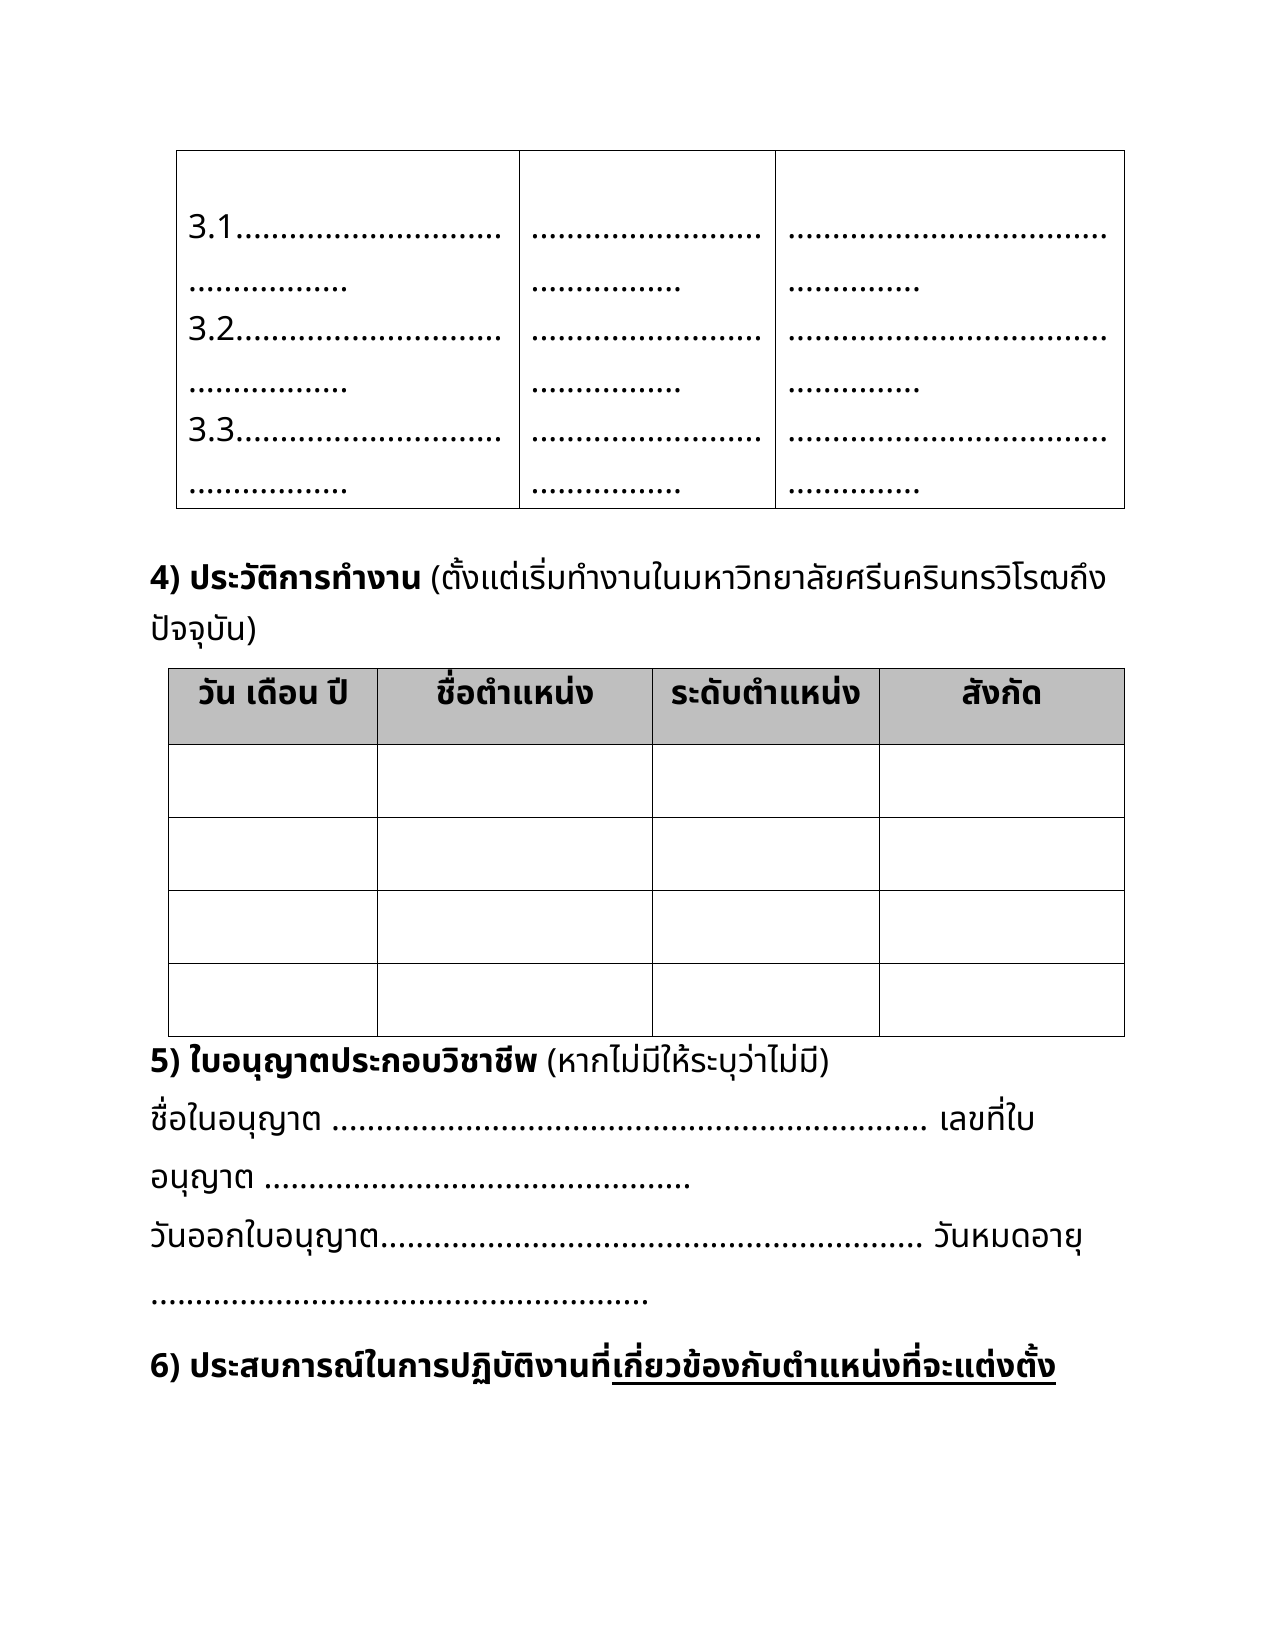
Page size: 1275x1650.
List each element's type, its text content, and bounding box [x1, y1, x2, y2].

table_cell 3.1................................................ [177, 151, 519, 305]
table_cell [880, 964, 1124, 1036]
table_header ระดับตำแหน่ง [653, 669, 879, 744]
text 6) ประสบการณ์ในการปฏิบัติงานที่เกี่ยวข้องกับตำแหน่งที่จะแต่งตั้ง [150, 1342, 1125, 1392]
table_cell [653, 818, 879, 890]
table_cell [880, 818, 1124, 890]
table_cell [653, 745, 879, 817]
text ชื่อในอนุญาต ................................................................... เลขที่ใบอนุญาต ................................................ [150, 1095, 1125, 1204]
table_cell ................................................... [776, 151, 1124, 305]
table_cell [378, 964, 652, 1036]
text 4) ประวัติการทำงาน (ตั้งแต่เริ่มทำงานในมหาวิทยาลัยศรีนครินทรวิโรฒถึงปัจจุบัน) [150, 554, 1125, 655]
table_cell [378, 745, 652, 817]
text 5) ใบอนุญาตประกอบวิชาชีพ (หากไม่มีให้ระบุว่าไม่มี) [150, 1037, 1125, 1088]
table_cell 3.2................................................ [177, 305, 519, 406]
table_cell ........................................... [520, 151, 775, 305]
table_cell [169, 745, 377, 817]
table_cell [169, 818, 377, 890]
table_header วัน เดือน ปี [169, 669, 377, 744]
table_cell ........................................... [520, 305, 775, 406]
table_cell [880, 745, 1124, 817]
text วันออกใบอนุญาต............................................................. วันหมดอายุ ........................................................ [150, 1211, 1125, 1314]
table_cell [653, 891, 879, 963]
table_header ชื่อตำแหน่ง [378, 669, 652, 744]
table_cell [169, 891, 377, 963]
table_cell ................................................... [776, 406, 1124, 508]
table_cell ................................................... [776, 305, 1124, 406]
table_cell [378, 891, 652, 963]
table_cell [378, 818, 652, 890]
table_header สังกัด [880, 669, 1124, 744]
table_cell [653, 964, 879, 1036]
table_cell ........................................... [520, 406, 775, 508]
table_cell [169, 964, 377, 1036]
table_cell 3.3................................................ [177, 406, 519, 508]
table_cell [880, 891, 1124, 963]
